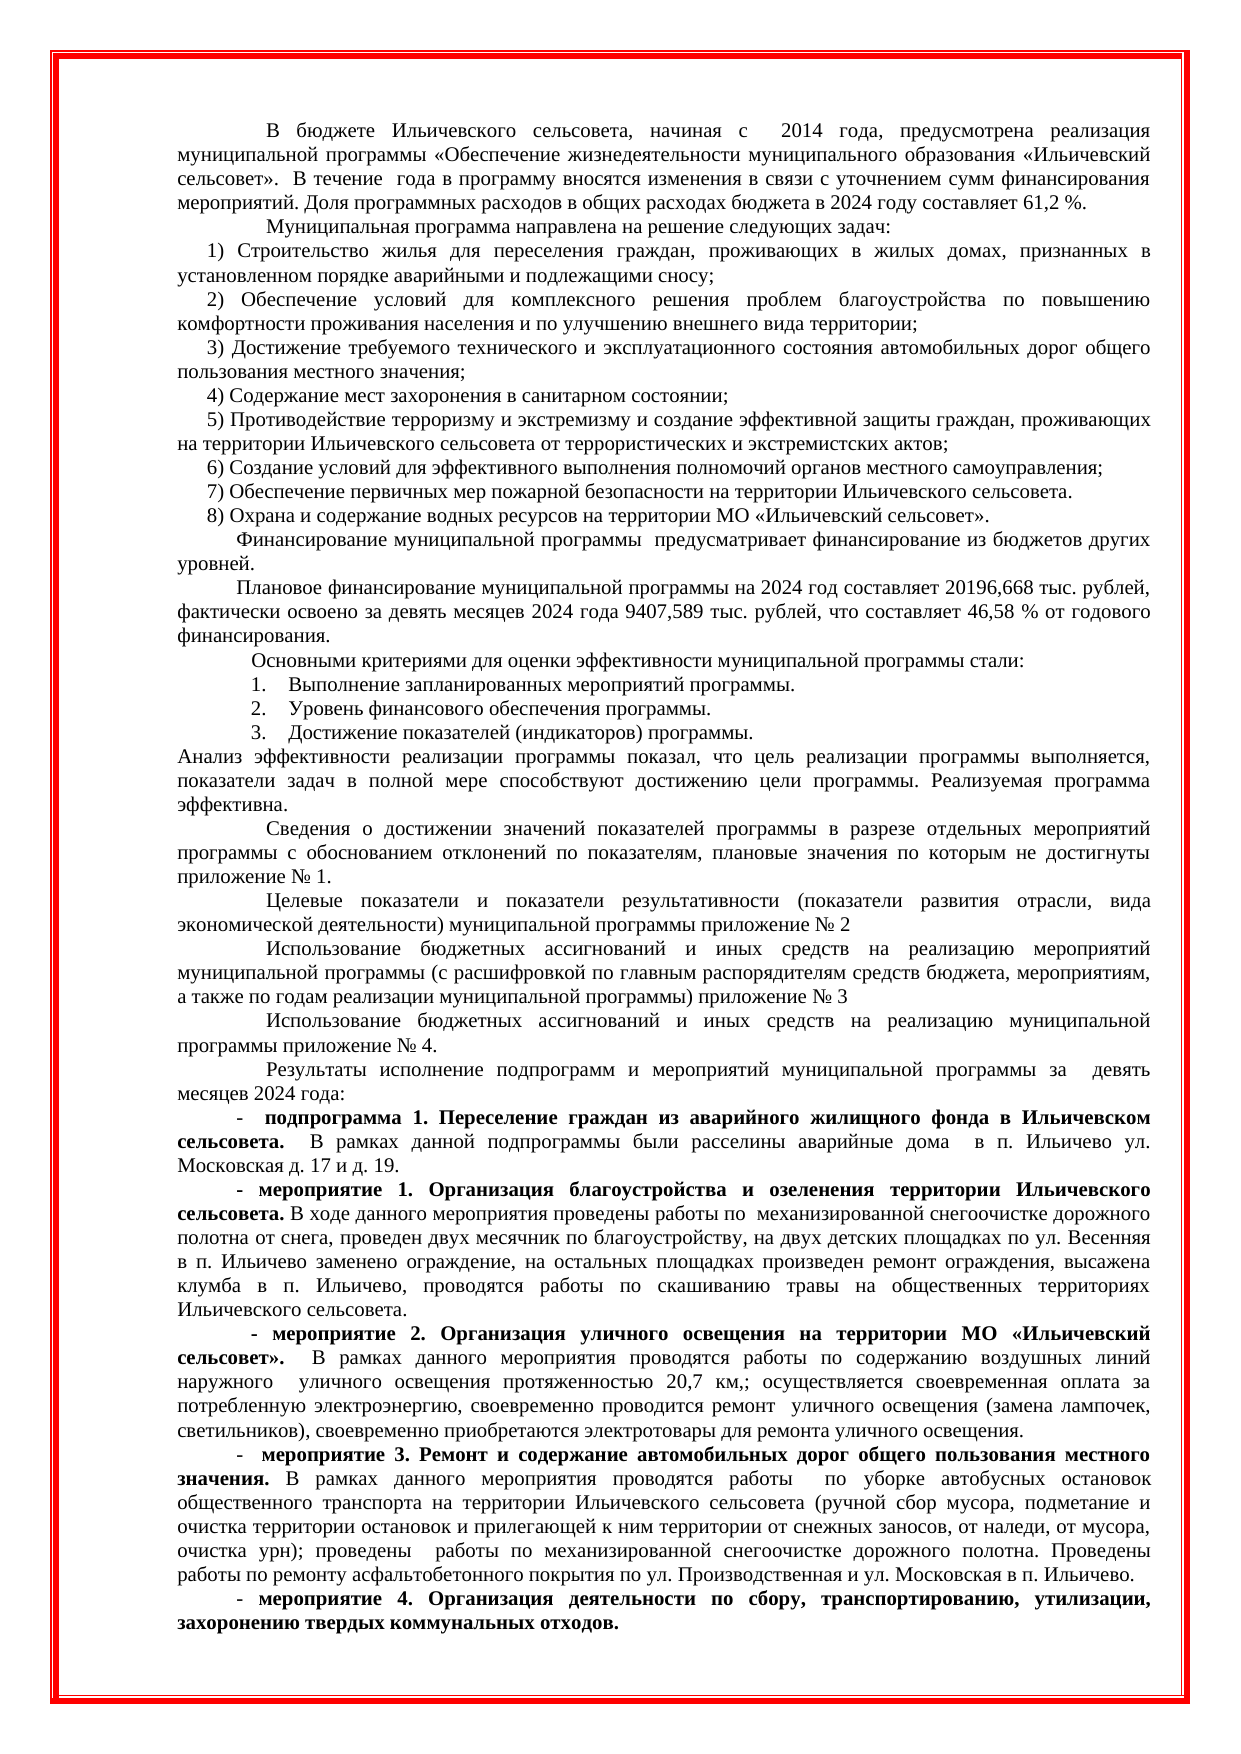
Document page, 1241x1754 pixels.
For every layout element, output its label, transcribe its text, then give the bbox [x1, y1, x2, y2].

text 1) Строительство жилья для переселения граждан, проживающих в жилых домах, признанных в установленном порядке аварийными и подлежащими сносу; [177, 238, 1152, 287]
text - мероприятие 3. Ремонт и содержание автомобильных дорог общего пользования местного значения. В рамках данного мероприятия проводятся работы по уборке автобусных остановок общественного транспорта на территории Ильичевского сельсовета (ручной сбор мусора, подметание и очистка территории остановок и прилегающей к ним территории от снежных заносов, от наледи, от мусора, очистка урн); проведены работы по механизированной снегоочистке дорожного полотна. Проведены работы по ремонту асфальтобетонного покрытия по ул. Производственная и ул. Московская в п. Ильичево. [177, 1442, 1152, 1586]
text 7) Обеспечение первичных мер пожарной безопасности на территории Ильичевского сельсовета. [177, 479, 1152, 503]
text Плановое финансирование муниципальной программы на 2024 год составляет 20196,668 тыс. рублей, фактически освоено за девять месяцев 2024 года 9407,589 тыс. рублей, что составляет 46,58 % от годового финансирования. [177, 575, 1152, 647]
text Использование бюджетных ассигнований и иных средств на реализацию мероприятий муниципальной программы (с расшифровкой по главным распорядителям средств бюджета, мероприятиям, а также по годам реализации муниципальной программы) приложение № 3 [177, 936, 1152, 1008]
text Финансирование муниципальной программы предусматривает финансирование из бюджетов других уровней. [177, 527, 1152, 575]
text 4) Содержание мест захоронения в санитарном состоянии; [177, 383, 1152, 407]
text 5) Противодействие терроризму и экстремизму и создание эффективной защиты граждан, проживающих на территории Ильичевского сельсовета от террористических и экстремистских актов; [177, 407, 1152, 455]
text 3) Достижение требуемого технического и эксплуатационного состояния автомобильных дорог общего пользования местного значения; [177, 335, 1152, 383]
text Целевые показатели и показатели результативности (показатели развития отрасли, вида экономической деятельности) муниципальной программы приложение № 2 [177, 888, 1152, 936]
text Результаты исполнение подпрограмм и мероприятий муниципальной программы за девять месяцев 2024 года: [177, 1057, 1152, 1105]
text 6) Создание условий для эффективного выполнения полномочий органов местного самоуправления; [177, 455, 1152, 479]
text Анализ эффективности реализации программы показал, что цель реализации программы выполняется, показатели задач в полной мере способствуют достижению цели программы. Реализуемая программа эффективна. [177, 744, 1152, 816]
text - мероприятие 4. Организация деятельности по сбору, транспортированию, утилизации, захоронению твердых коммунальных отходов. [177, 1586, 1152, 1634]
list Уровень финансового обеспечения программы. [251, 696, 1152, 720]
text В бюджете Ильичевского сельсовета, начиная с 2014 года, предусмотрена реализация муниципальной программы «Обеспечение жизнедеятельности муниципального образования «Ильичевский сельсовет». В течение года в программу вносятся изменения в связи с уточнением сумм финансирования мероприятий. Доля программных расходов в общих расходах бюджета в 2024 году составляет 61,2 %. [177, 118, 1152, 214]
text 8) Охрана и содержание водных ресурсов на территории МО «Ильичевский сельсовет». [177, 503, 1152, 527]
text Основными критериями для оценки эффективности муниципальной программы стали: [177, 647, 1152, 672]
text - подпрограмма 1. Переселение граждан из аварийного жилищного фонда в Ильичевском сельсовета. В рамках данной подпрограммы были расселины аварийные дома в п. Ильичево ул. Московская д. 17 и д. 19. [177, 1105, 1152, 1177]
text - мероприятие 1. Организация благоустройства и озеленения территории Ильичевского сельсовета. В ходе данного мероприятия проведены работы по механизированной снегоочистке дорожного полотна от снега, проведен двух месячник по благоустройству, на двух детских площадках по ул. Весенняя в п. Ильичево заменено ограждение, на остальных площадках произведен ремонт ограждения, высажена клумба в п. Ильичево, проводятся работы по скашиванию травы на общественных территориях Ильичевского сельсовета. [177, 1177, 1152, 1321]
text 2) Обеспечение условий для комплексного решения проблем благоустройства по повышению комфортности проживания населения и по улучшению внешнего вида территории; [177, 287, 1152, 335]
text Сведения о достижении значений показателей программы в разрезе отдельных мероприятий программы с обоснованием отклонений по показателям, плановые значения по которым не достигнуты приложение № 1. [177, 816, 1152, 888]
list Достижение показателей (индикаторов) программы. [251, 720, 1152, 744]
text Использование бюджетных ассигнований и иных средств на реализацию муниципальной программы приложение № 4. [177, 1008, 1152, 1057]
list Выполнение запланированных мероприятий программы. [251, 672, 1152, 696]
text Муниципальная программа направлена на решение следующих задач: [177, 214, 1152, 238]
text - мероприятие 2. Организация уличного освещения на территории МО «Ильичевский сельсовет». В рамках данного мероприятия проводятся работы по содержанию воздушных линий наружного уличного освещения протяженностью 20,7 км,; осуществляется своевременная оплата за потребленную электроэнергию, своевременно проводится ремонт уличного освещения (замена лампочек, светильников), своевременно приобретаются электротовары для ремонта уличного освещения. [177, 1321, 1152, 1442]
